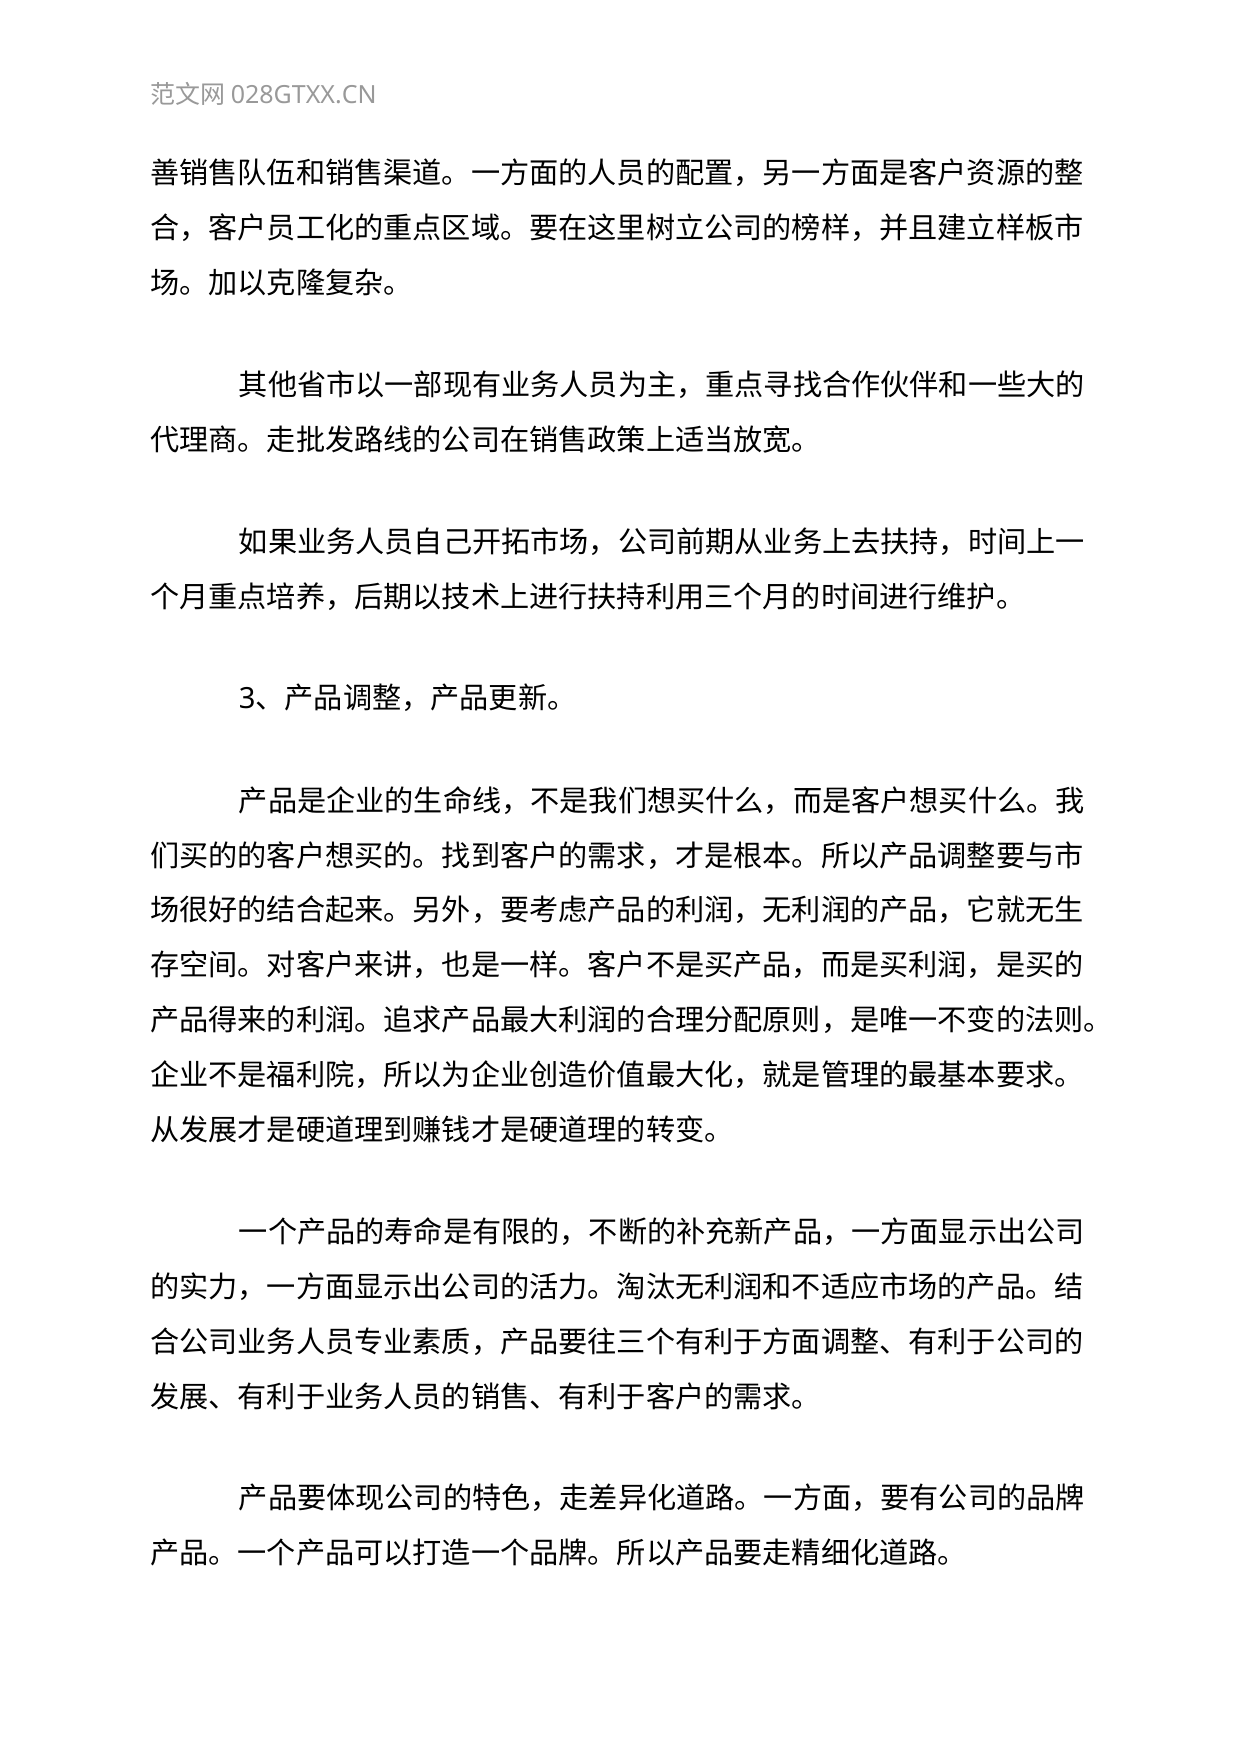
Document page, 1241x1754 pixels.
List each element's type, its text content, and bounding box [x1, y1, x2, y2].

text 如果业务人员自己开拓市场，公司前期从业务上去扶持，时间上一个月重点培养，后期以技术上进行扶持利用三个月的时间进行维护。 [150, 518, 1090, 616]
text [150, 150, 1090, 302]
text 产品是企业的生命线，不是我们想买什么，而是客户想买什么。我们买的的客户想买的。找到客户的需求，才是根本。所以产品调整要与市场很好的结合起来。另外，要考虑产品的利润，无利润的产品，它就无生存空间。对客户来讲，也是一样。客户不是买产品，而是买利润，是买的产品得来的利润。追求产品最大利润的合理分配原则，是唯一不变的法则。企业不是福利院，所以为企业创造价值最大化，就是管理的最基本要求。从发展才是硬道理到赚钱才是硬道理的转变。 [150, 777, 1090, 1149]
text 产品要体现公司的特色，走差异化道路。一方面，要有公司的品牌产品。一个产品可以打造一个品牌。所以产品要走精细化道路。 [150, 1475, 1090, 1572]
text 3、产品调整，产品更新。 [150, 675, 1090, 717]
text 其他省市以一部现有业务人员为主，重点寻找合作伙伴和一些大的代理商。走批发路线的公司在销售政策上适当放宽。 [150, 362, 1090, 459]
text 一个产品的寿命是有限的，不断的补充新产品，一方面显示出公司的实力，一方面显示出公司的活力。淘汰无利润和不适应市场的产品。结合公司业务人员专业素质，产品要往三个有利于方面调整、有利于公司的发展、有利于业务人员的销售、有利于客户的需求。 [150, 1208, 1090, 1415]
